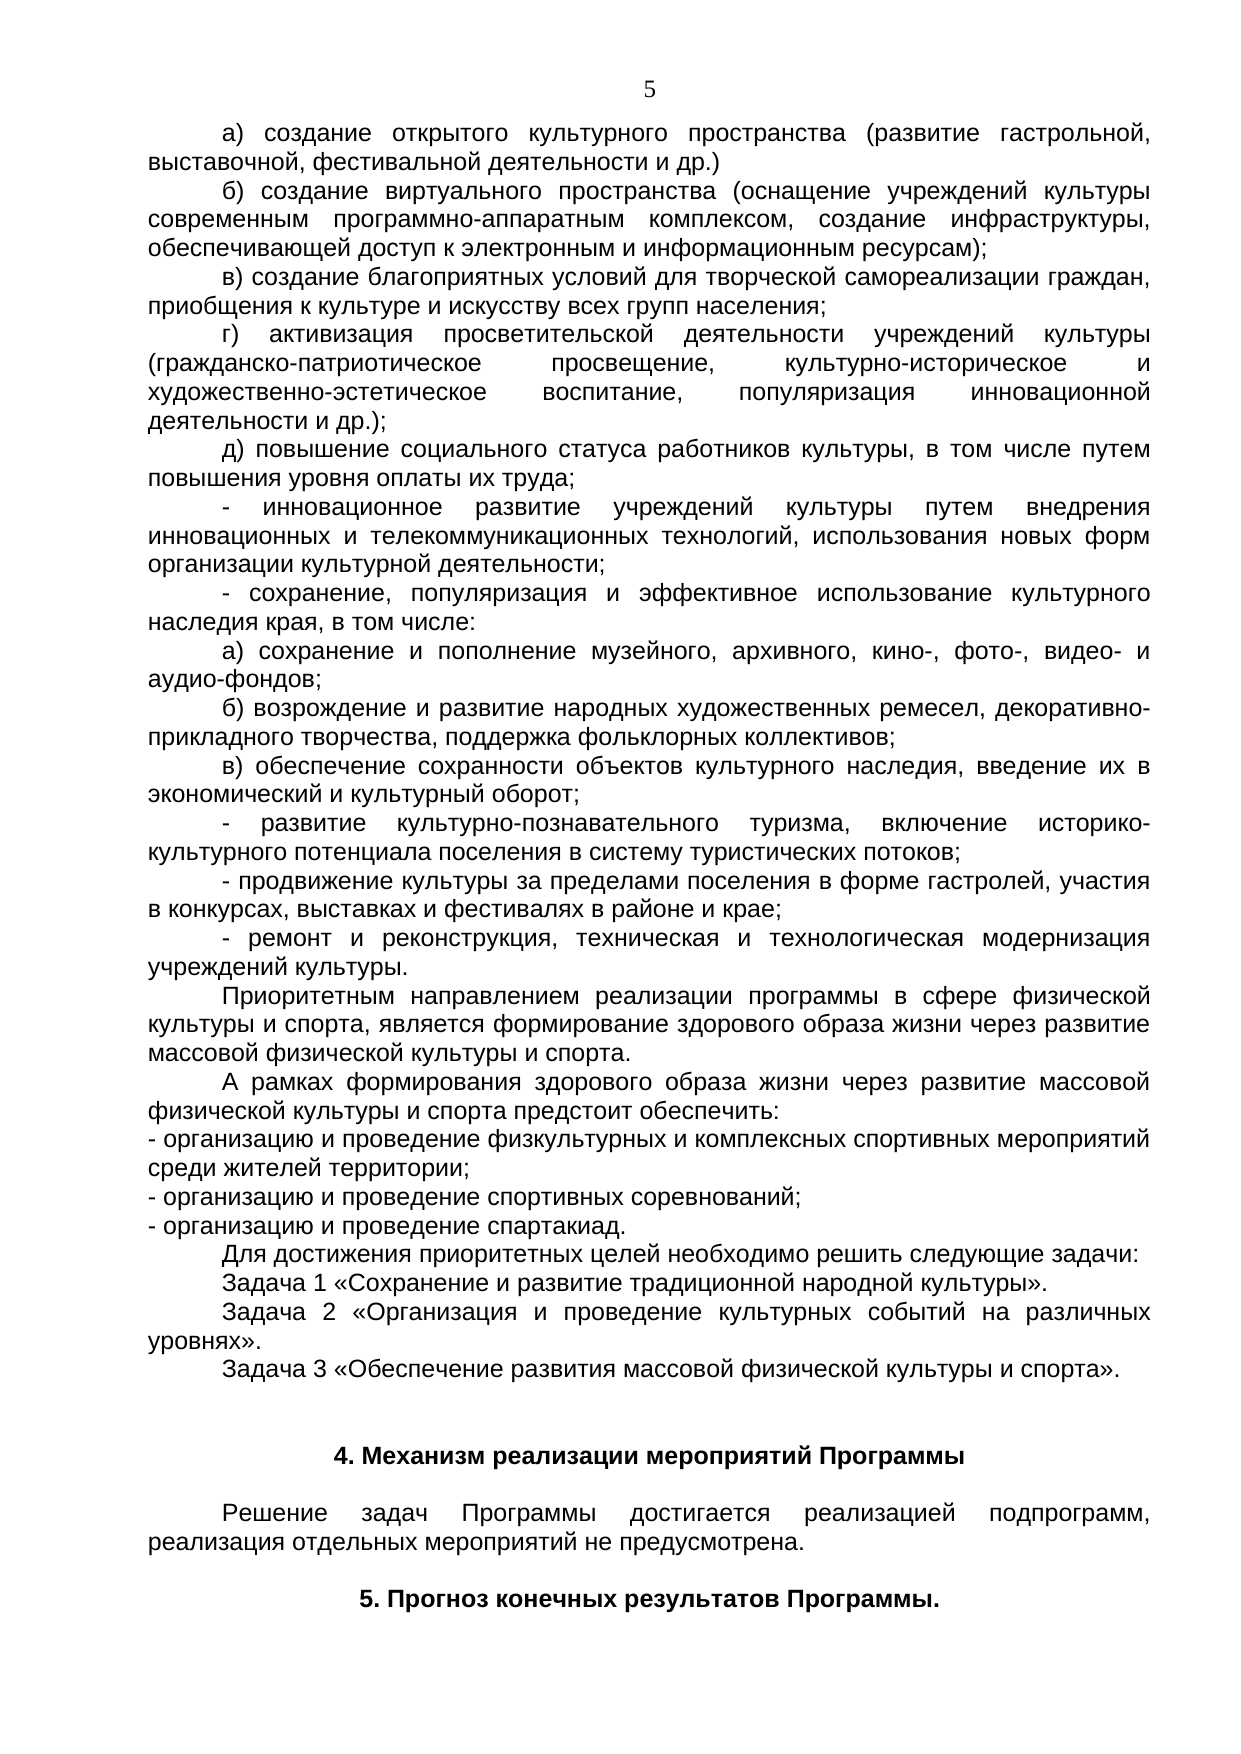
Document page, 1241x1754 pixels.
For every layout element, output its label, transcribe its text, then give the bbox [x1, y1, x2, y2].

text в) создание благоприятных условий для творческой самореализации граждан, приобщения к культуре и искусству всех групп населения; [148, 262, 1152, 319]
text Задача 1 «Сохранение и развитие традиционной народной культуры». [148, 1268, 1152, 1297]
text Задача 2 «Организация и проведение культурных событий на различных уровнях». [148, 1297, 1152, 1354]
text 5. Прогноз конечных результатов Программы. [148, 1584, 1152, 1613]
text - организацию и проведение физкультурных и комплексных спортивных мероприятий среди жителей территории; [148, 1124, 1152, 1182]
text б) создание виртуального пространства (оснащение учреждений культуры современным программно-аппаратным комплексом, создание инфраструктуры, обеспечивающей доступ к электронным и информационным ресурсам); [148, 176, 1152, 262]
text Решение задач Программы достигается реализацией подпрограмм, реализация отдельных мероприятий не предусмотрена. [148, 1498, 1152, 1556]
text а) сохранение и пополнение музейного, архивного, кино-, фото-, видео- и аудио-фондов; [148, 636, 1152, 693]
text - организацию и проведение спортивных соревнований; [148, 1182, 1152, 1211]
text а) создание открытого культурного пространства (развитие гастрольной, выставочной, фестивальной деятельности и др.) [148, 118, 1152, 176]
text - инновационное развитие учреждений культуры путем внедрения инновационных и телекоммуникационных технологий, использования новых форм организации культурной деятельности; [148, 492, 1152, 578]
text 4. Механизм реализации мероприятий Программы [148, 1441, 1152, 1469]
text в) обеспечение сохранности объектов культурного наследия, введение их в экономический и культурный оборот; [148, 751, 1152, 808]
text Приоритетным направлением реализации программы в сфере физической культуры и спорта, является формирование здорового образа жизни через развитие массовой физической культуры и спорта. [148, 981, 1152, 1067]
text Задача 3 «Обеспечение развития массовой физической культуры и спорта». [148, 1354, 1152, 1383]
text Для достижения приоритетных целей необходимо решить следующие задачи: [148, 1239, 1152, 1268]
text А рамках формирования здорового образа жизни через развитие массовой физической культуры и спорта предстоит обеспечить: [148, 1067, 1152, 1124]
text д) повышение социального статуса работников культуры, в том числе путем повышения уровня оплаты их труда; [148, 434, 1152, 492]
text г) активизация просветительской деятельности учреждений культуры (гражданско-патриотическое просвещение, культурно-историческое и художественно-эстетическое воспитание, популяризация инновационной деятельности и др.); [148, 319, 1152, 434]
text б) возрождение и развитие народных художественных ремесел, декоративно-прикладного творчества, поддержка фольклорных коллективов; [148, 693, 1152, 751]
text - развитие культурно-познавательного туризма, включение историко-культурного потенциала поселения в систему туристических потоков; [148, 808, 1152, 866]
text - ремонт и реконструкция, техническая и технологическая модернизация учреждений культуры. [148, 923, 1152, 981]
text - продвижение культуры за пределами поселения в форме гастролей, участия в конкурсах, выставках и фестивалях в районе и крае; [148, 866, 1152, 923]
text - сохранение, популяризация и эффективное использование культурного наследия края, в том числе: [148, 578, 1152, 636]
text - организацию и проведение спартакиад. [148, 1211, 1152, 1239]
